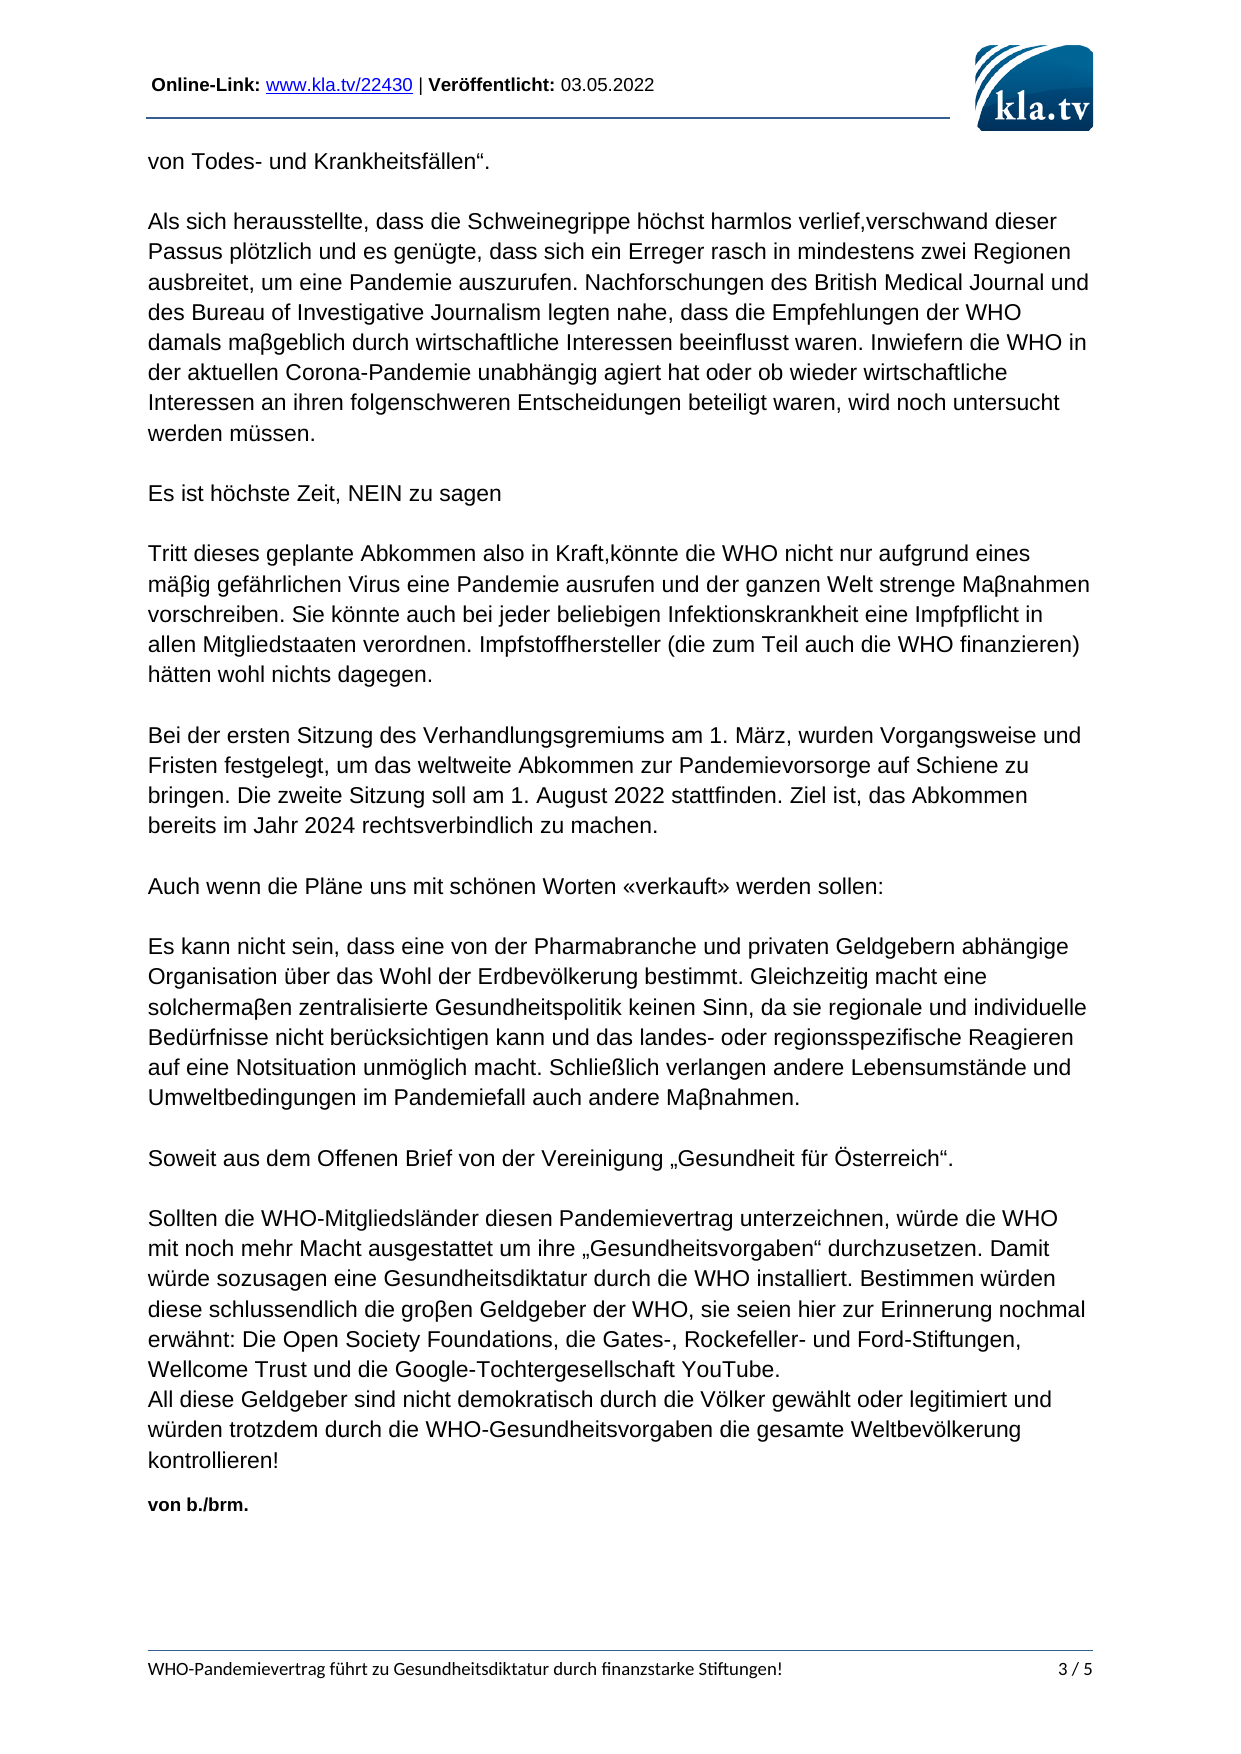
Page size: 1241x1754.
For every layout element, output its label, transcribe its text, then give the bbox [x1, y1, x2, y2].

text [148, 148, 1093, 1473]
text von b./brm. [148, 1493, 1093, 1515]
